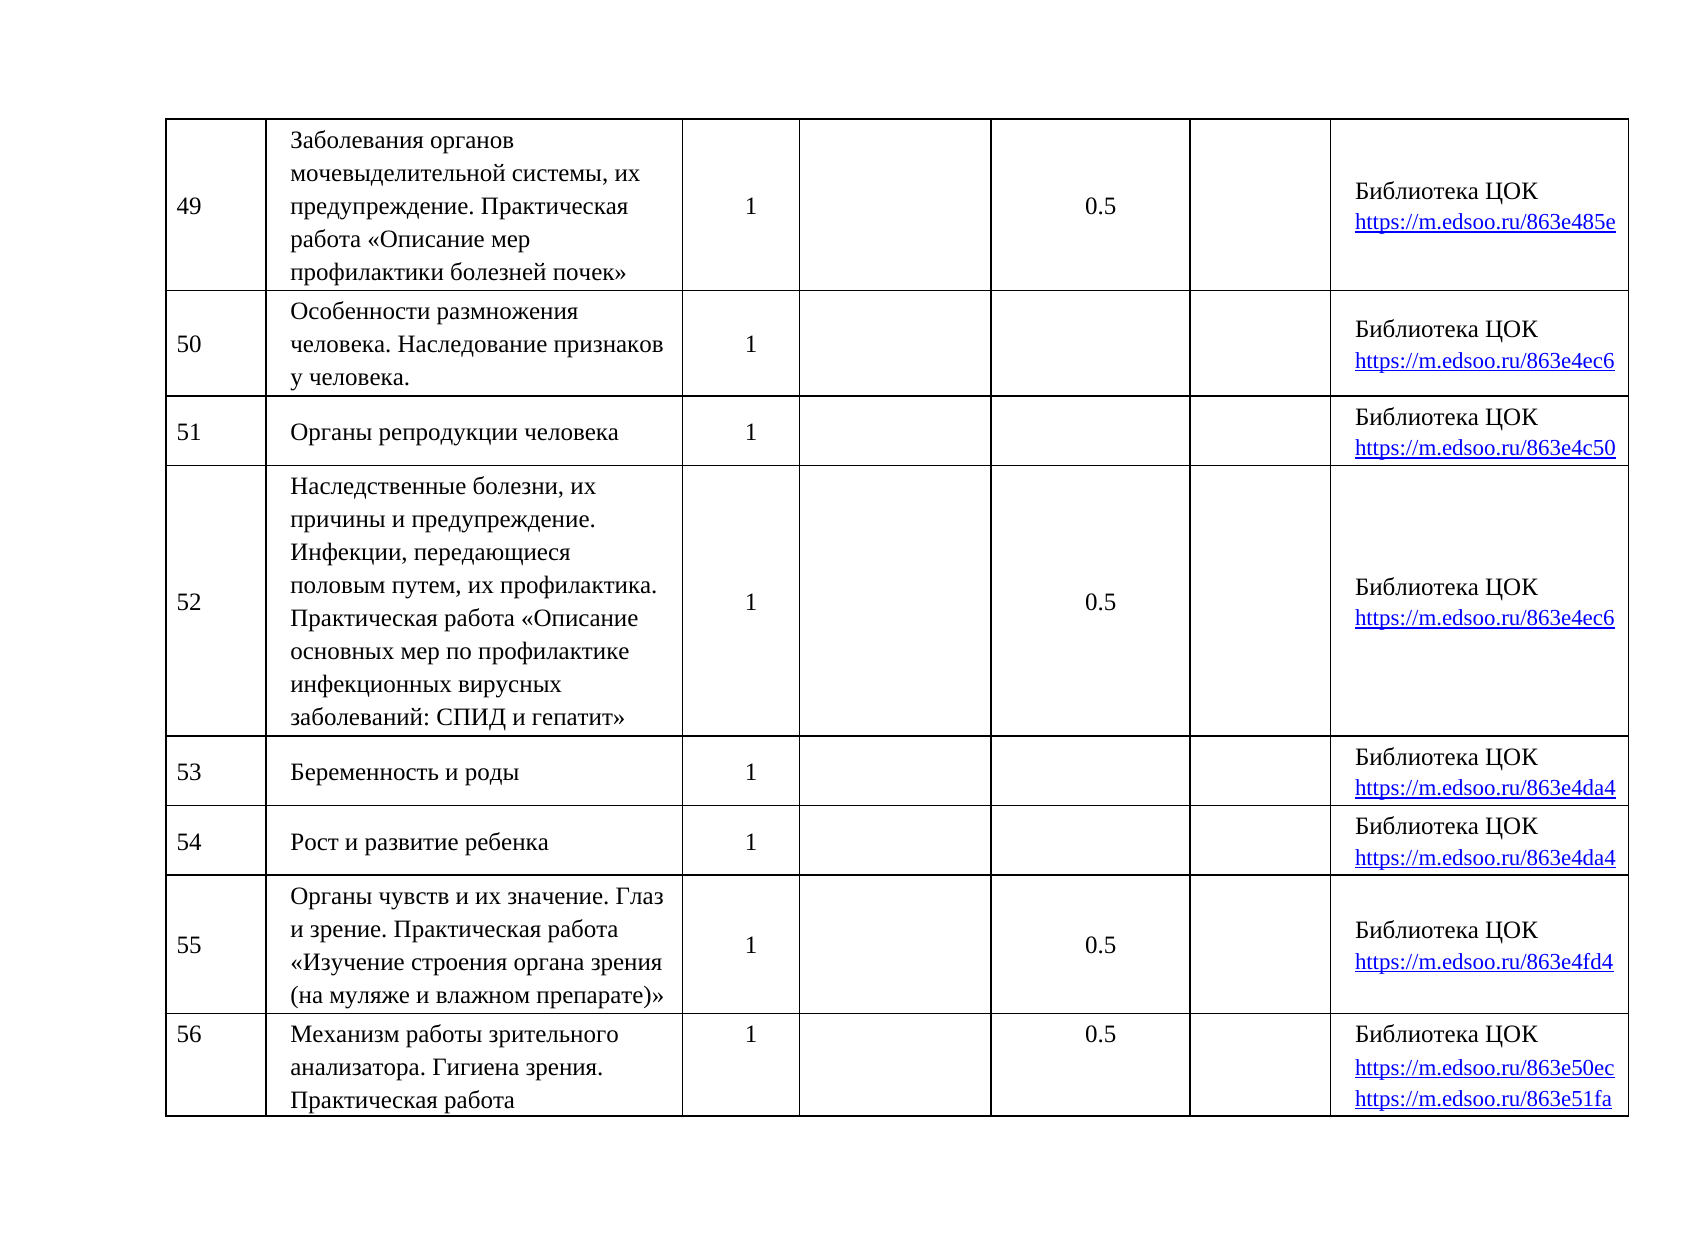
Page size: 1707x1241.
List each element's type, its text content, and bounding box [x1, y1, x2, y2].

table_cell 53 [167, 737, 265, 805]
table_cell 1 [683, 1014, 799, 1115]
table_cell 54 [167, 806, 265, 874]
table_cell 55 [167, 876, 265, 1013]
table_cell 1 [683, 466, 799, 735]
table_cell 51 [167, 397, 265, 464]
table_cell [800, 1014, 990, 1115]
table_cell [1191, 397, 1330, 464]
table_cell [1191, 291, 1330, 395]
table_cell 1 [683, 120, 799, 289]
table_cell Библиотека ЦОК https://m.edsoo.ru/863e4c50 [1331, 397, 1628, 464]
table_cell Рост и развитие ребенка [267, 806, 682, 874]
table_cell 1 [683, 291, 799, 395]
table_cell [800, 737, 990, 805]
table_cell Заболевания органов мочевыделительной системы, их предупреждение. Практическая работа «Описание мер профилактики болезней почек» [267, 120, 682, 289]
table_cell 1 [683, 737, 799, 805]
table_cell 49 [167, 120, 265, 289]
table_cell [1191, 1014, 1330, 1115]
table_cell Библиотека ЦОК https://m.edsoo.ru/863e4da4 [1331, 737, 1628, 805]
table_cell 0.5 [992, 1014, 1189, 1115]
table_cell [992, 806, 1189, 874]
table_cell Особенности размножения человека. Наследование признаков у человека. [267, 291, 682, 395]
table_cell [800, 876, 990, 1013]
table_cell [992, 397, 1189, 464]
table_cell Библиотека ЦОК https://m.edsoo.ru/863e4fd4 [1331, 876, 1628, 1013]
table_cell [992, 737, 1189, 805]
table_cell [1191, 876, 1330, 1013]
table_cell [1191, 466, 1330, 735]
table_cell Библиотека ЦОК https://m.edsoo.ru/863e4da4 [1331, 806, 1628, 874]
table_cell Беременность и роды [267, 737, 682, 805]
table_cell [1191, 120, 1330, 289]
table_cell [800, 806, 990, 874]
table_cell Библиотека ЦОК https://m.edsoo.ru/863e485e [1331, 120, 1628, 289]
table_cell [800, 397, 990, 464]
table_cell [992, 291, 1189, 395]
table_cell [800, 120, 990, 289]
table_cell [267, 1014, 682, 1115]
table_cell 0.5 [992, 466, 1189, 735]
table_cell Наследственные болезни, их причины и предупреждение. Инфекции, передающиеся половым путем, их профилактика. Практическая работа «Описание основных мер по профилактике инфекционных вирусных заболеваний: СПИД и гепатит» [267, 466, 682, 735]
table_cell [800, 466, 990, 735]
table_cell Библиотека ЦОК https://m.edsoo.ru/863e4ec6 [1331, 291, 1628, 395]
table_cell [1331, 1014, 1628, 1115]
table_cell 0.5 [992, 876, 1189, 1013]
table_cell 1 [683, 876, 799, 1013]
table_cell 0.5 [992, 120, 1189, 289]
table_cell Органы чувств и их значение. Глаз и зрение. Практическая работа «Изучение строения органа зрения (на муляже и влажном препарате)» [267, 876, 682, 1013]
table_cell 1 [683, 806, 799, 874]
table_cell [1191, 737, 1330, 805]
table_cell Органы репродукции человека [267, 397, 682, 464]
table_cell [1191, 806, 1330, 874]
table_cell 52 [167, 466, 265, 735]
table_cell Библиотека ЦОК https://m.edsoo.ru/863e4ec6 [1331, 466, 1628, 735]
table_cell [800, 291, 990, 395]
table_cell 1 [683, 397, 799, 464]
table_cell 50 [167, 291, 265, 395]
table_cell 56 [167, 1014, 265, 1115]
